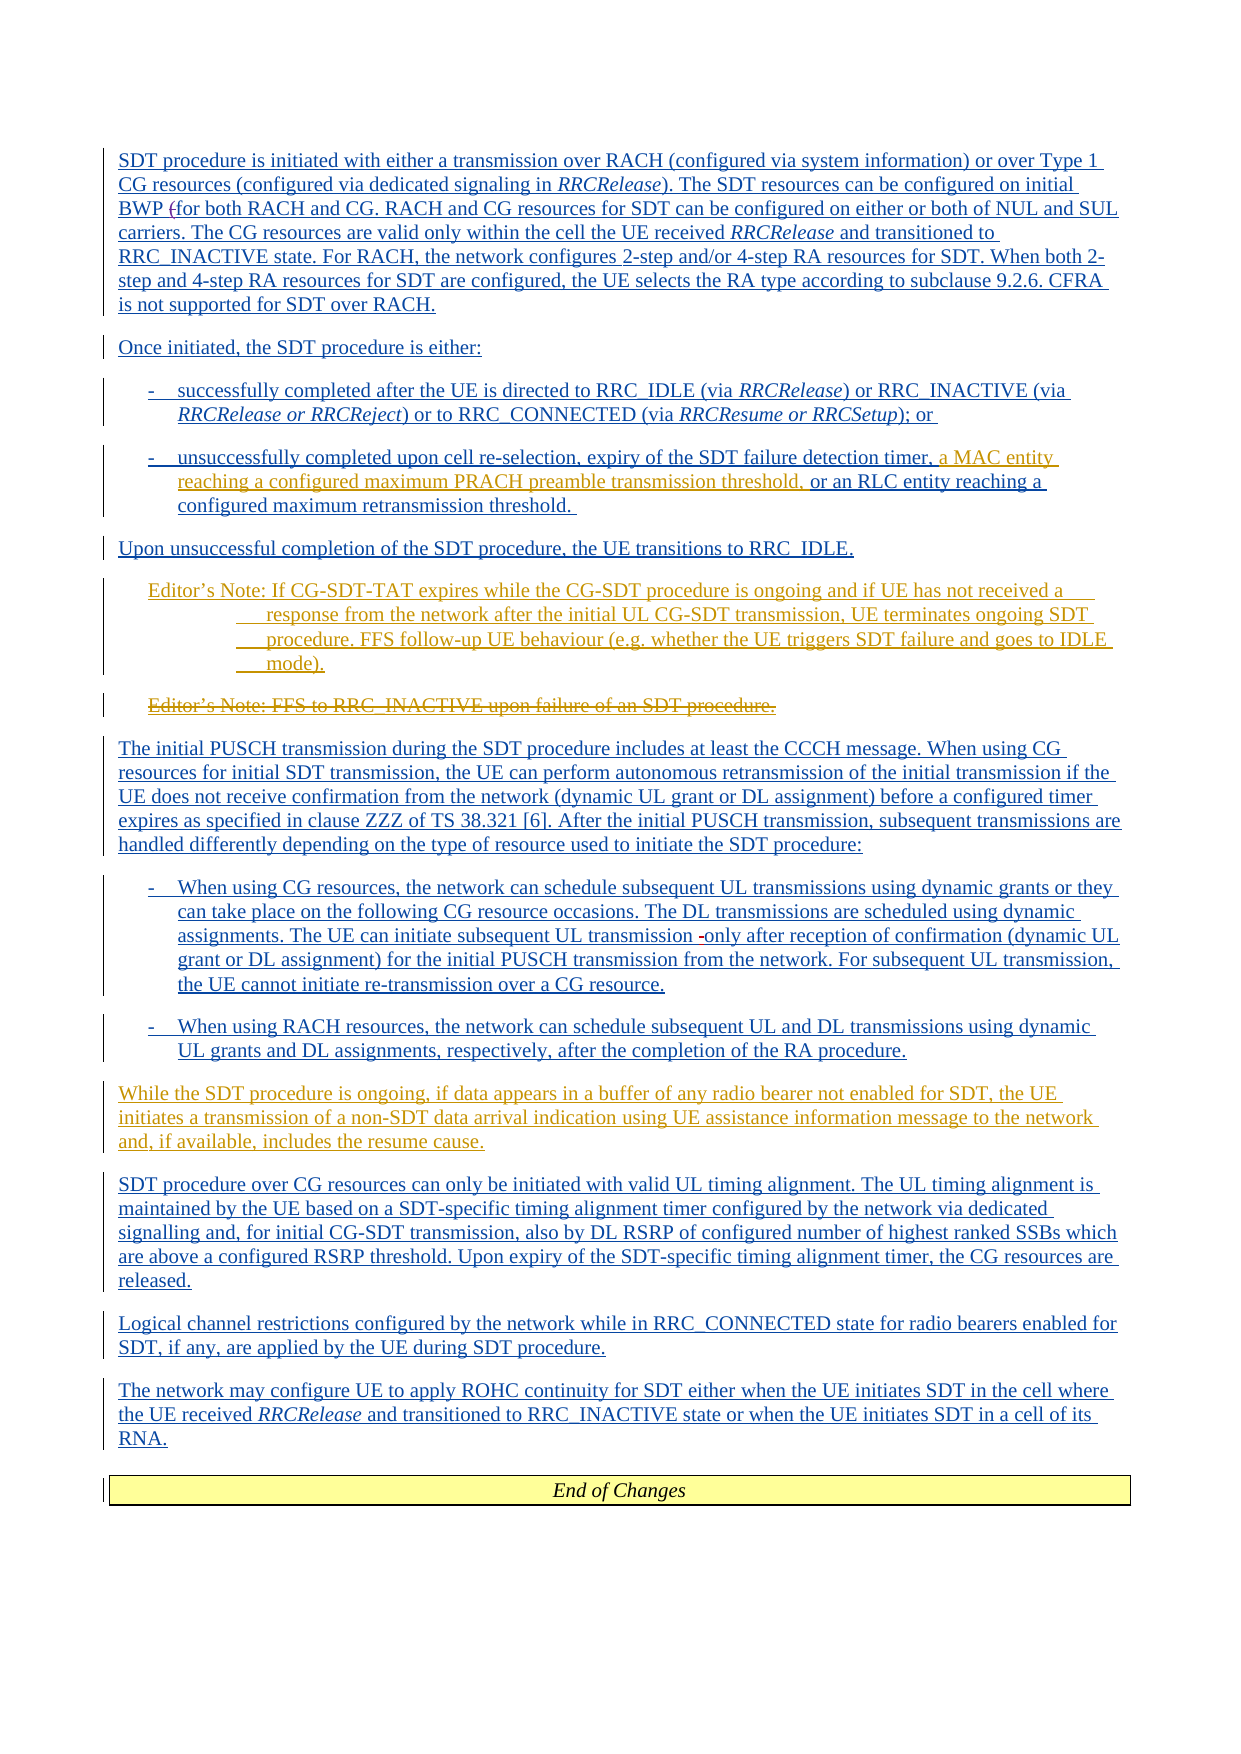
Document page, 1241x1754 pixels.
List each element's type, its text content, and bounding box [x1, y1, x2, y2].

text End of Changes [110, 1476, 1130, 1504]
